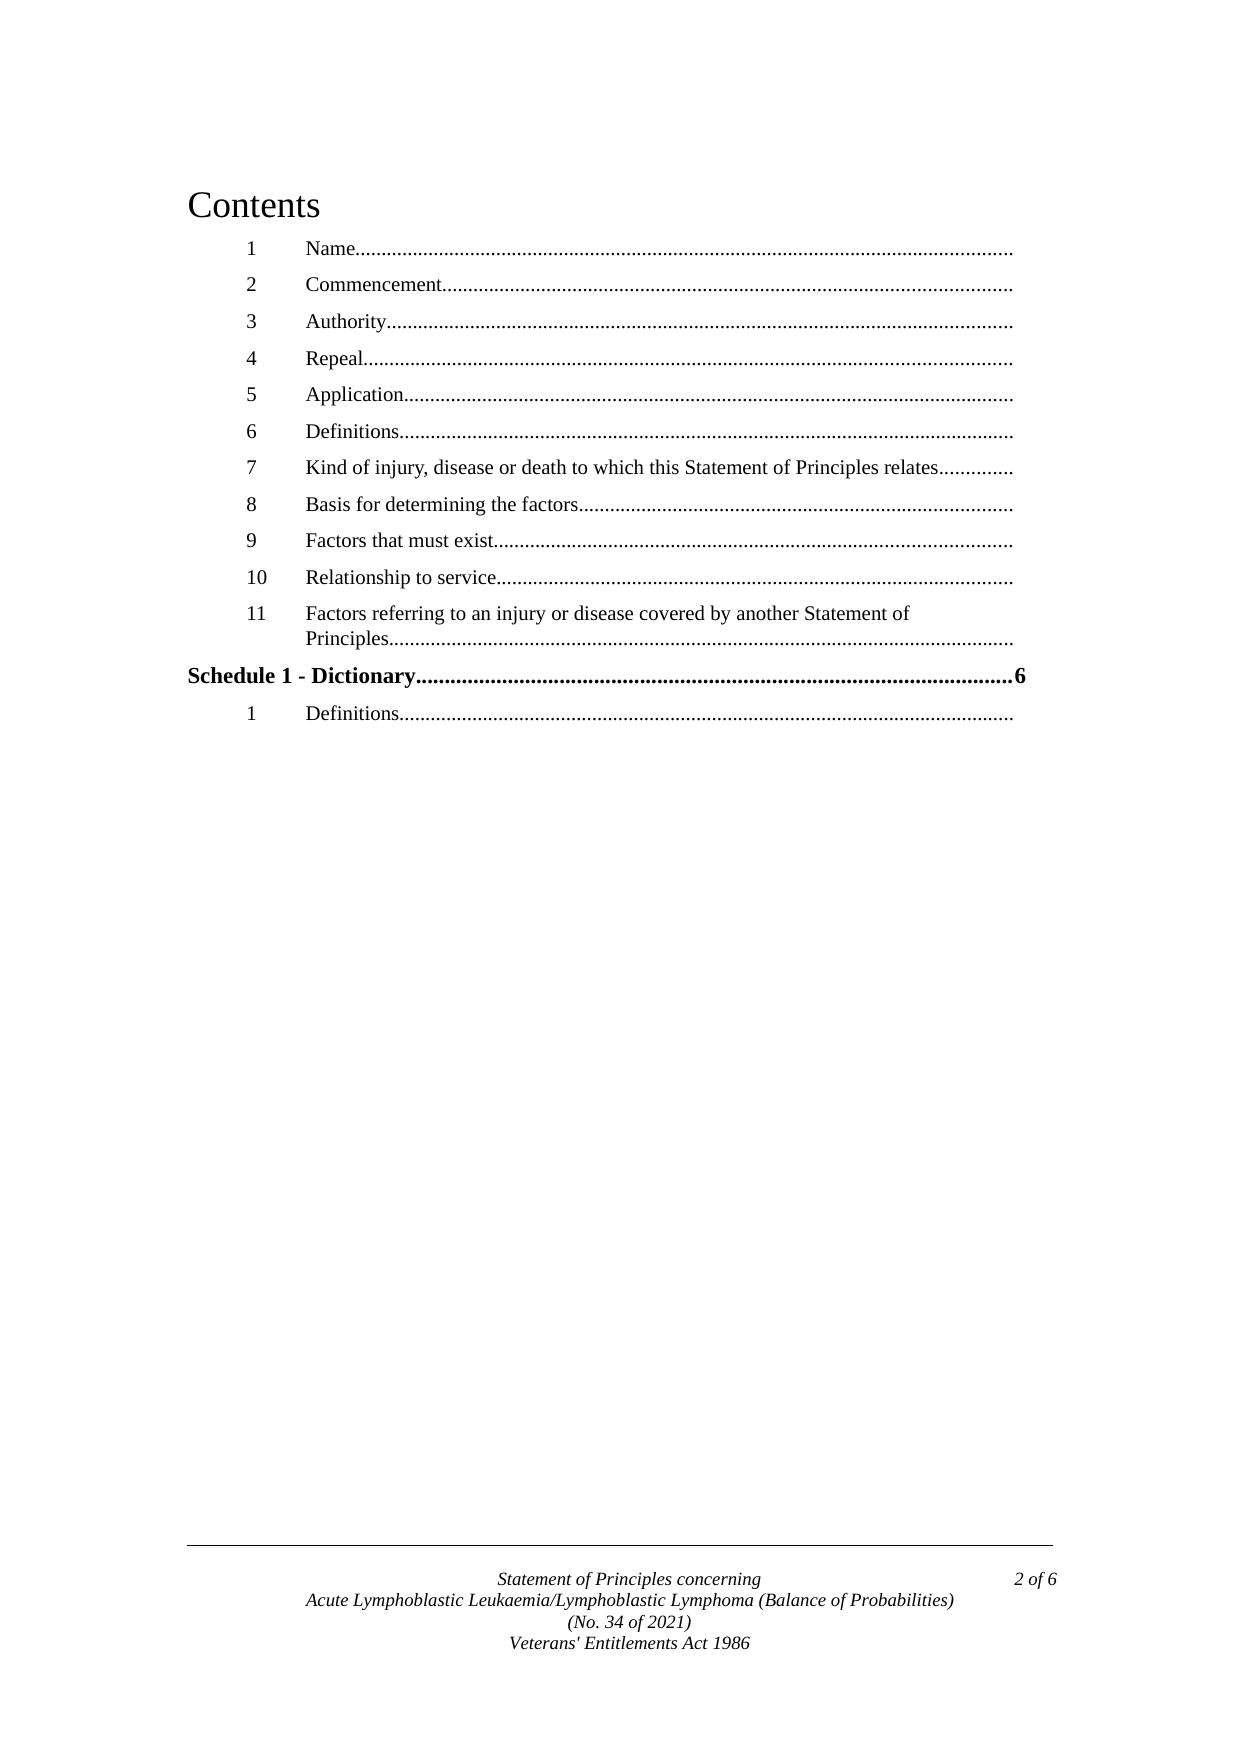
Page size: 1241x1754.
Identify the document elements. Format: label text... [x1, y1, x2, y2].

text 9 Factors that must exist 4 [246, 528, 994, 552]
text 3 Authority 3 [246, 309, 994, 333]
text 6 Definitions 3 [246, 418, 994, 443]
text 7 Kind of injury, disease or death to which this Statement of Principles relates 3 [246, 455, 994, 479]
text 10 Relationship to service 5 [246, 565, 994, 589]
text 8 Basis for determining the factors 4 [246, 492, 994, 516]
text Contents [187, 192, 1053, 223]
text 1 Definitions 6 [246, 701, 994, 725]
text Schedule 1 - Dictionary 6 [187, 662, 1053, 688]
text 11 Factors referring to an injury or disease covered by another Statement of Principles 5 [246, 601, 994, 649]
text 2 Commencement 3 [246, 272, 994, 296]
text 5 Application 3 [246, 382, 994, 406]
text 1 Name 3 [246, 236, 994, 260]
text 4 Repeal 3 [246, 345, 994, 369]
